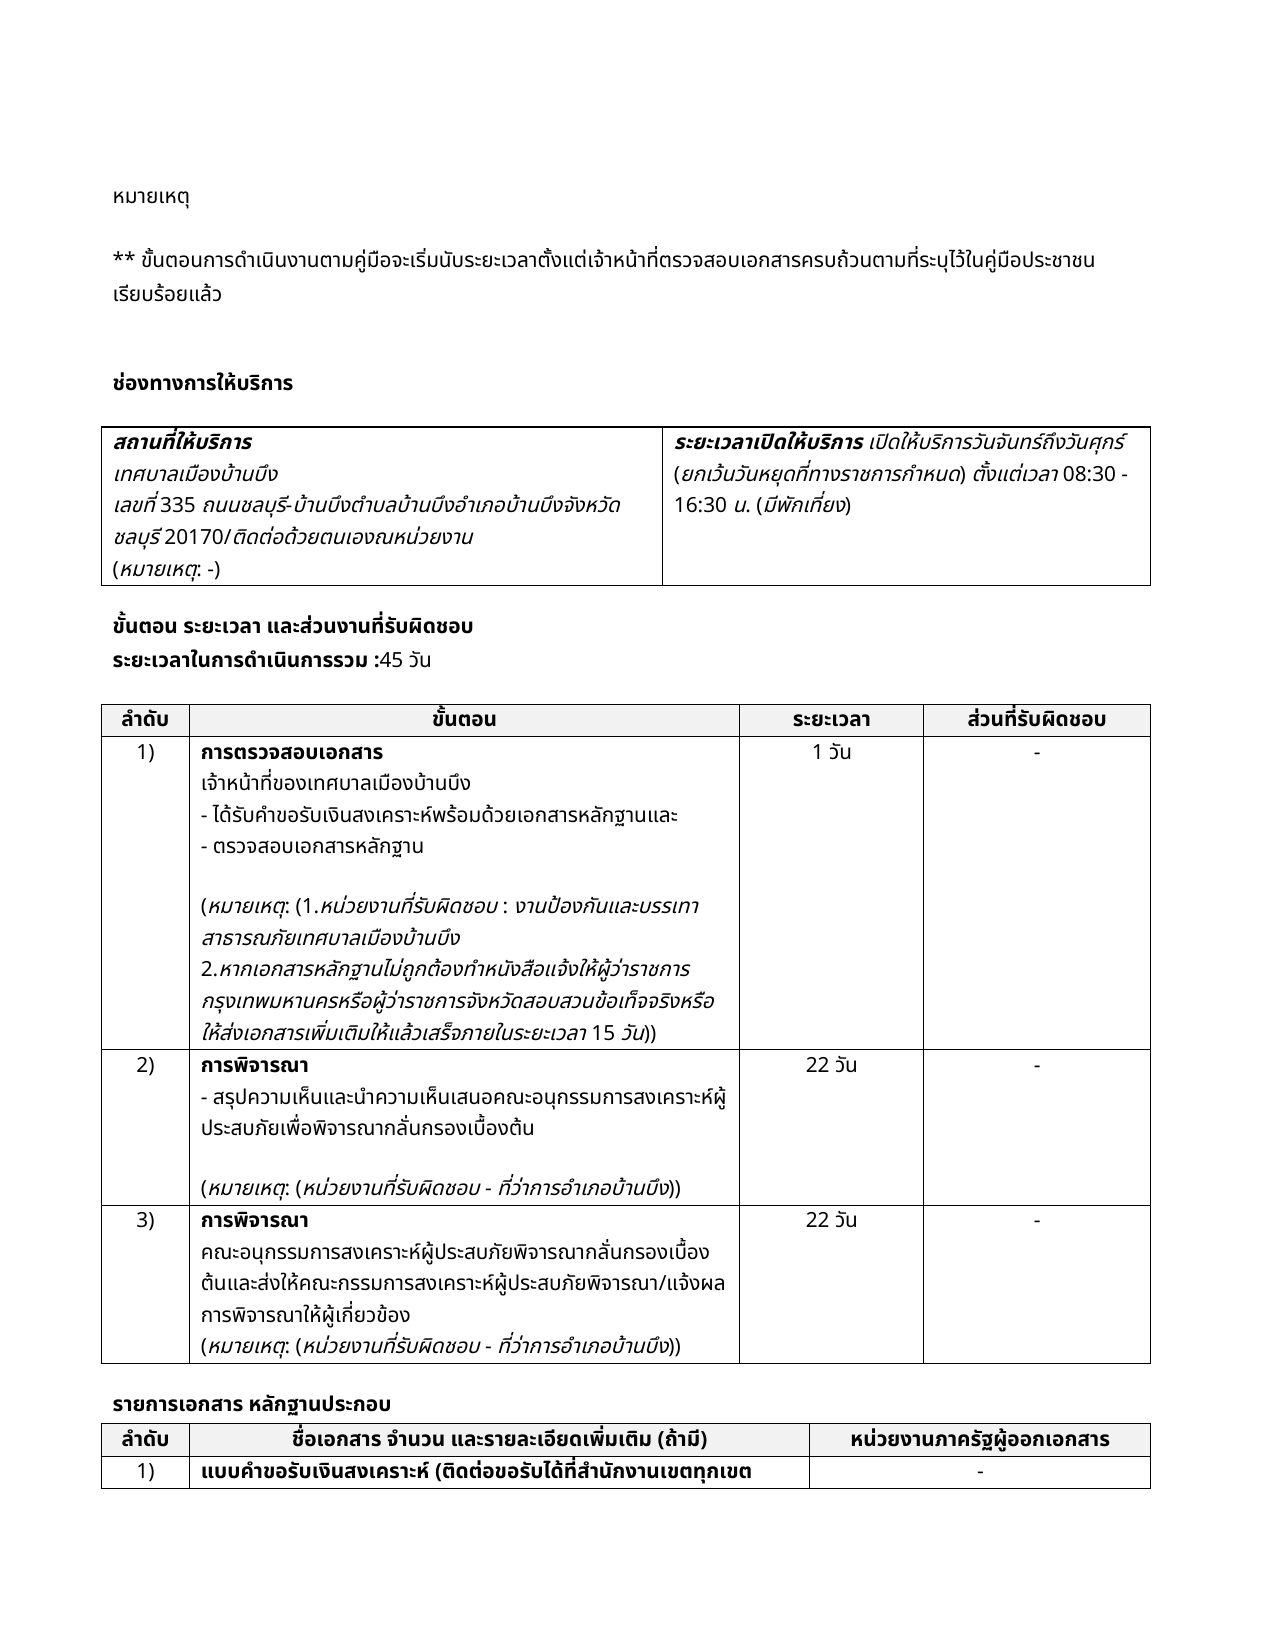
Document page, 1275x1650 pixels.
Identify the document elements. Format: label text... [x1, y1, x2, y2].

table_cell 2) [102, 1050, 189, 1204]
table_header ขั้นตอน [190, 705, 739, 736]
table_cell 3) [102, 1206, 189, 1363]
table_cell การพิจารณา คณะอนุกรรมการสงเคราะห์ผู้ประสบภัยพิจารณากลั่นกรองเบื้องต้นและส่งให้คณะกรรมการสงเคราะห์ผู้ประสบภัยพิจารณา/แจ้งผลการพิจารณาให้ผู้เกี่ยวข้อง (หมายเหตุ: (หน่วยงานที่รับผิดชอบ - ที่ว่าการอำเภอบ้านบึง)) [190, 1206, 739, 1363]
text ช่องทางการให้บริการ [112, 368, 1162, 399]
table_header ลำดับ [102, 705, 189, 736]
table_cell การพิจารณา - สรุปความเห็นและนำความเห็นเสนอคณะอนุกรรมการสงเคราะห์ผู้ประสบภัยเพื่อพิจารณากลั่นกรองเบื้องต้น (หมายเหตุ: (หน่วยงานที่รับผิดชอบ - ที่ว่าการอำเภอบ้านบึง)) [190, 1050, 739, 1204]
table_header ระยะเวลา [740, 705, 923, 736]
table_header ลำดับ [102, 1424, 189, 1456]
table_cell 1 วัน [740, 737, 923, 1049]
text รายการเอกสาร หลักฐานประกอบ [112, 1389, 1162, 1420]
table_cell - [810, 1457, 1150, 1488]
table_cell 1) [102, 737, 189, 1049]
text ระยะเวลาในการดำเนินการรวม :45 วัน [112, 645, 1162, 677]
table_header สถานที่ให้บริการ เทศบาลเมืองบ้านบึง เลขที่ 335 ถนนชลบุรี-บ้านบึงตำบลบ้านบึงอำเภอบ้านบึงจังหวัดชลบุรี 20170/ติดต่อด้วยตนเองณหน่วยงาน (หมายเหตุ: -) [102, 428, 662, 585]
table_header ส่วนที่รับผิดชอบ [924, 705, 1150, 736]
table_header หน่วยงานภาครัฐผู้ออกเอกสาร [810, 1424, 1150, 1456]
table_cell 22 วัน [740, 1050, 923, 1204]
table_cell 22 วัน [740, 1206, 923, 1363]
text ขั้นตอน ระยะเวลา และส่วนงานที่รับผิดชอบ [112, 611, 1162, 642]
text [112, 150, 1162, 341]
table_header ชื่อเอกสาร จำนวน และรายละเอียดเพิ่มเติม (ถ้ามี) [190, 1424, 809, 1456]
table_header ระยะเวลาเปิดให้บริการ เปิดให้บริการวันจันทร์ถึงวันศุกร์ (ยกเว้นวันหยุดที่ทางราชการกำหนด) ตั้งแต่เวลา 08:30 - 16:30 น. (มีพักเที่ยง) [663, 428, 1150, 585]
table_cell - [924, 1206, 1150, 1363]
table_cell การตรวจสอบเอกสาร เจ้าหน้าที่ของเทศบาลเมืองบ้านบึง - ได้รับคำขอรับเงินสงเคราะห์พร้อมด้วยเอกสารหลักฐานและ - ตรวจสอบเอกสารหลักฐาน (หมายเหตุ: (1.หน่วยงานที่รับผิดชอบ : งานป้องกันและบรรเทาสาธารณภัยเทศบาลเมืองบ้านบึง 2.หากเอกสารหลักฐานไม่ถูกต้องทำหนังสือแจ้งให้ผู้ว่าราชการกรุงเทพมหานครหรือผู้ว่าราชการจังหวัดสอบสวนข้อเท็จจริงหรือให้ส่งเอกสารเพิ่มเติมให้แล้วเสร็จภายในระยะเวลา 15 วัน)) [190, 737, 739, 1049]
table_cell - [924, 737, 1150, 1049]
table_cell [190, 1457, 809, 1488]
table_cell 1) [102, 1457, 189, 1488]
table_cell - [924, 1050, 1150, 1204]
